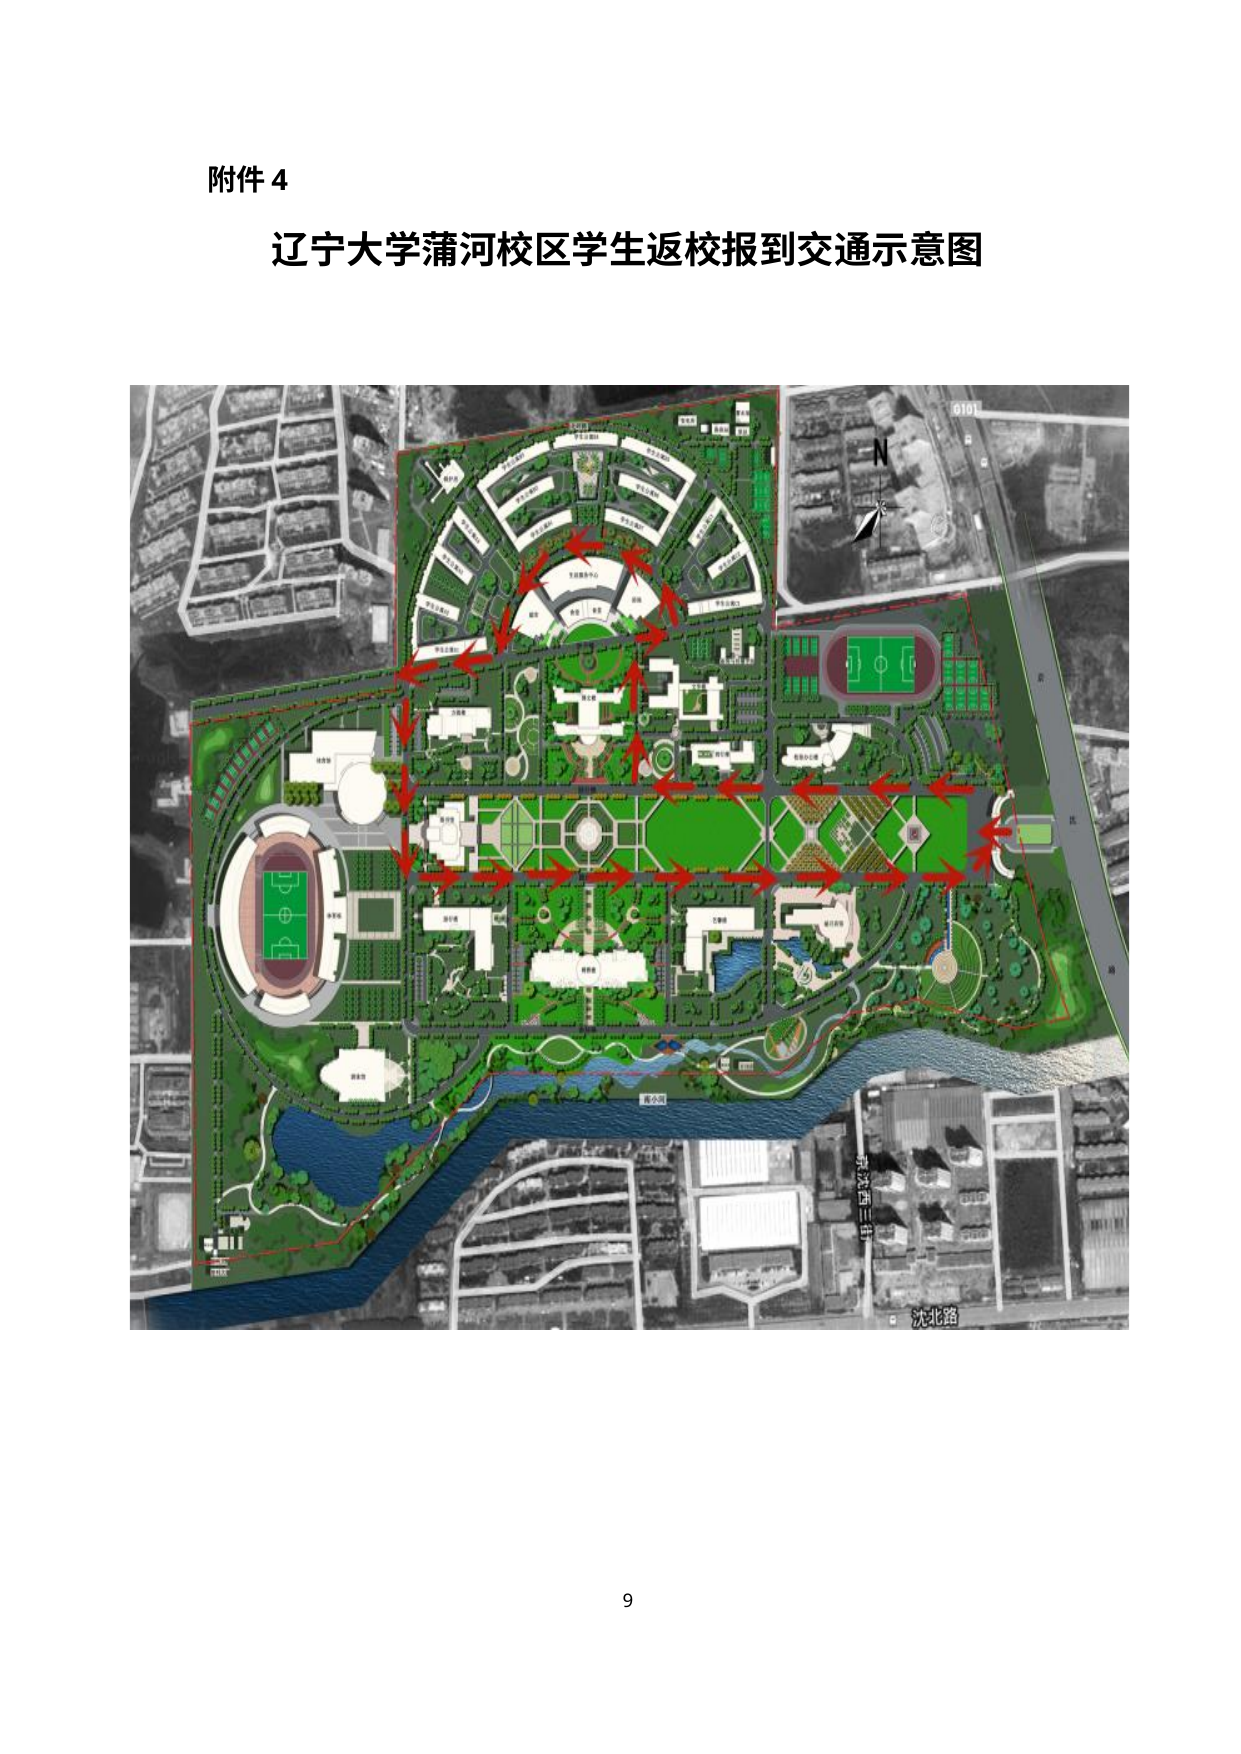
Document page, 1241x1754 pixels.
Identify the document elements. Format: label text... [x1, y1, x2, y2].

picture [129, 385, 1130, 1330]
text 辽宁大学蒲河校区学生返校报到交通示意图 [207, 219, 1048, 274]
text 附件4 [271, 156, 1048, 199]
